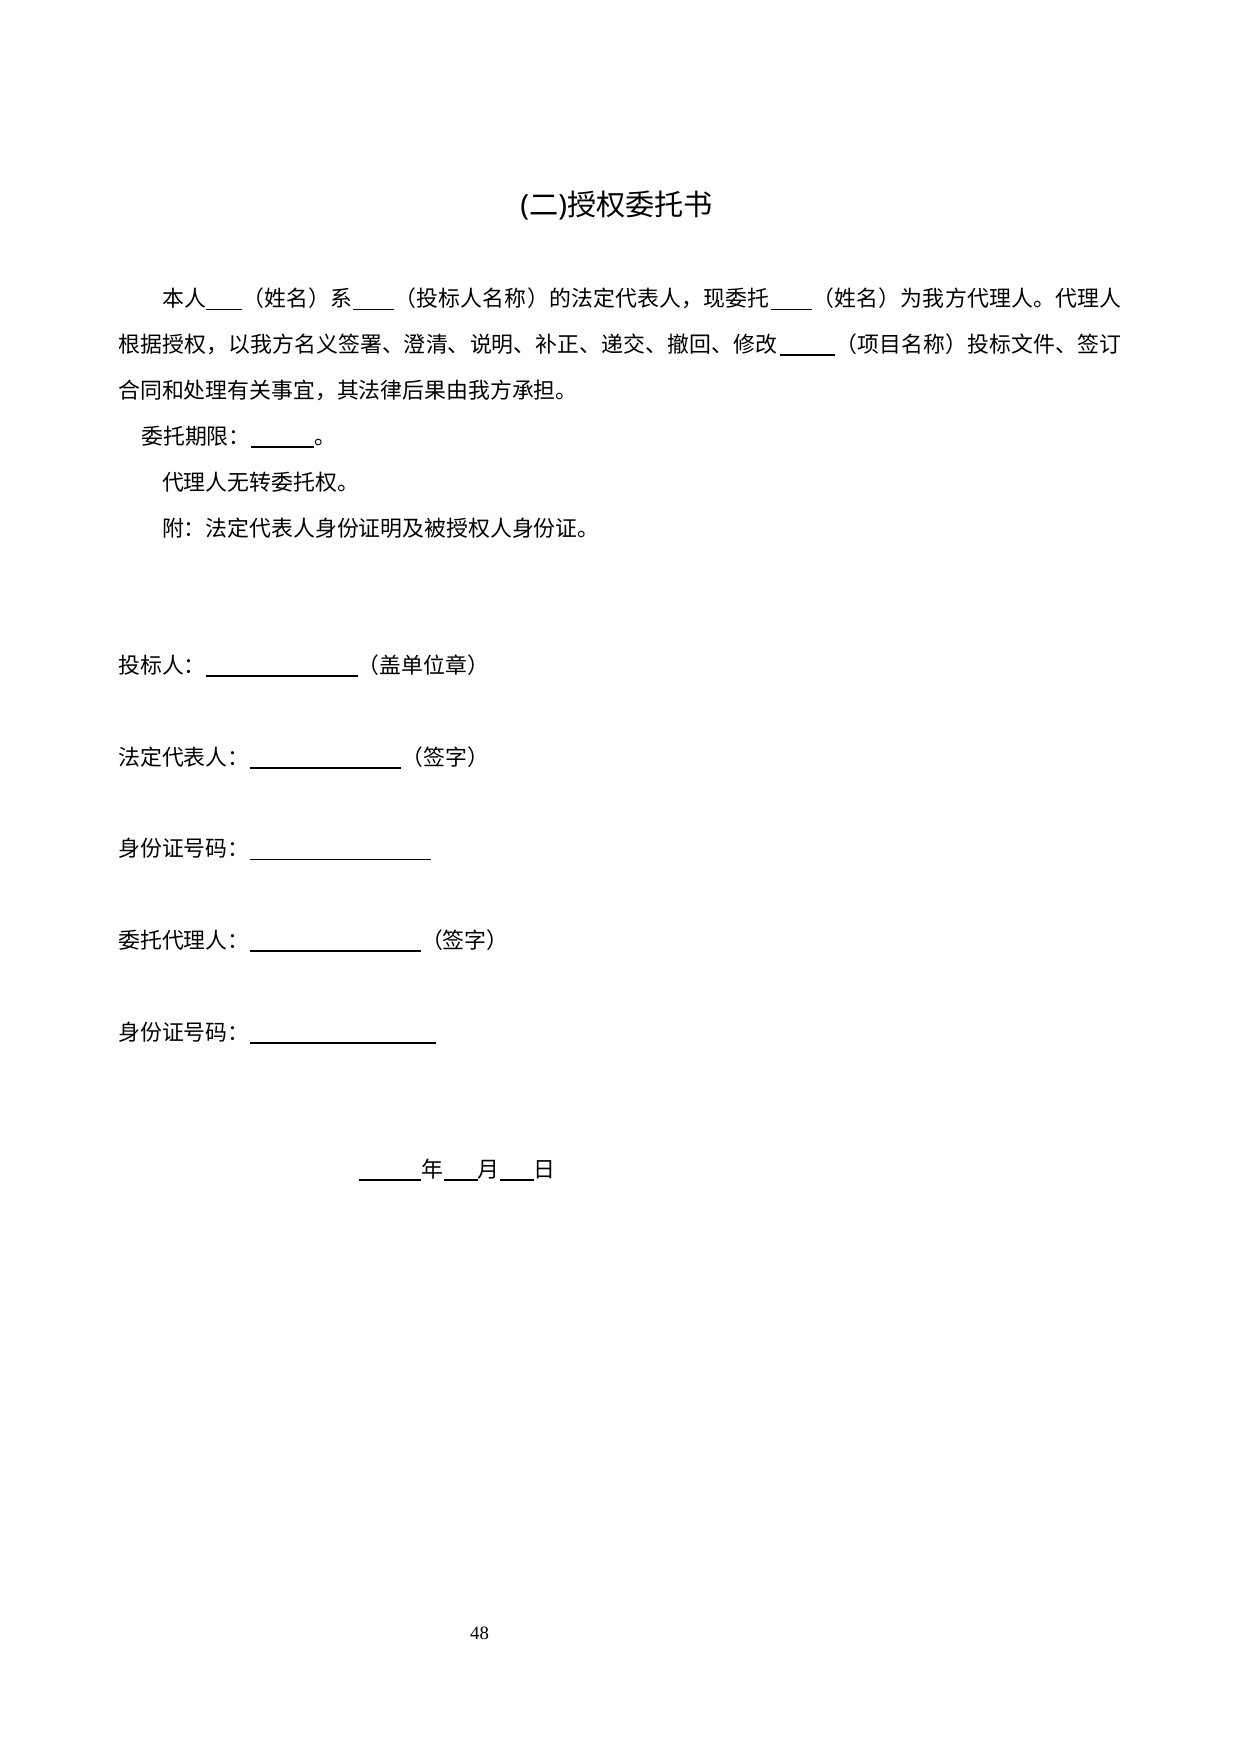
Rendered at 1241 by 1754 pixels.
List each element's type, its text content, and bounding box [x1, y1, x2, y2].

text 本人 （姓名）系 （投标人名称）的法定代表人，现委托 （姓名）为我方代理人。代理人根据授权，以我方名义签署、澄清、说明、补正、递交、撤回、修改 （项目名称）投标文件、签订合同和处理有关事宜，其法律后果由我方承担。 [118, 270, 1122, 408]
text 年 月 日 [118, 1141, 1122, 1187]
text 身份证号码： [118, 820, 1122, 866]
text 投标人： （盖单位章） [118, 637, 1122, 683]
text 身份证号码： [118, 1003, 1122, 1049]
text 代理人无转委托权。 [118, 453, 1122, 499]
subtitle (二)授权委托书 [118, 182, 1115, 224]
text 附：法定代表人身份证明及被授权人身份证。 [118, 499, 1122, 545]
text 委托代理人： （签字） [118, 912, 1122, 958]
text 委托期限： 。 [118, 408, 1122, 453]
text 法定代表人： （签字） [118, 728, 1122, 774]
